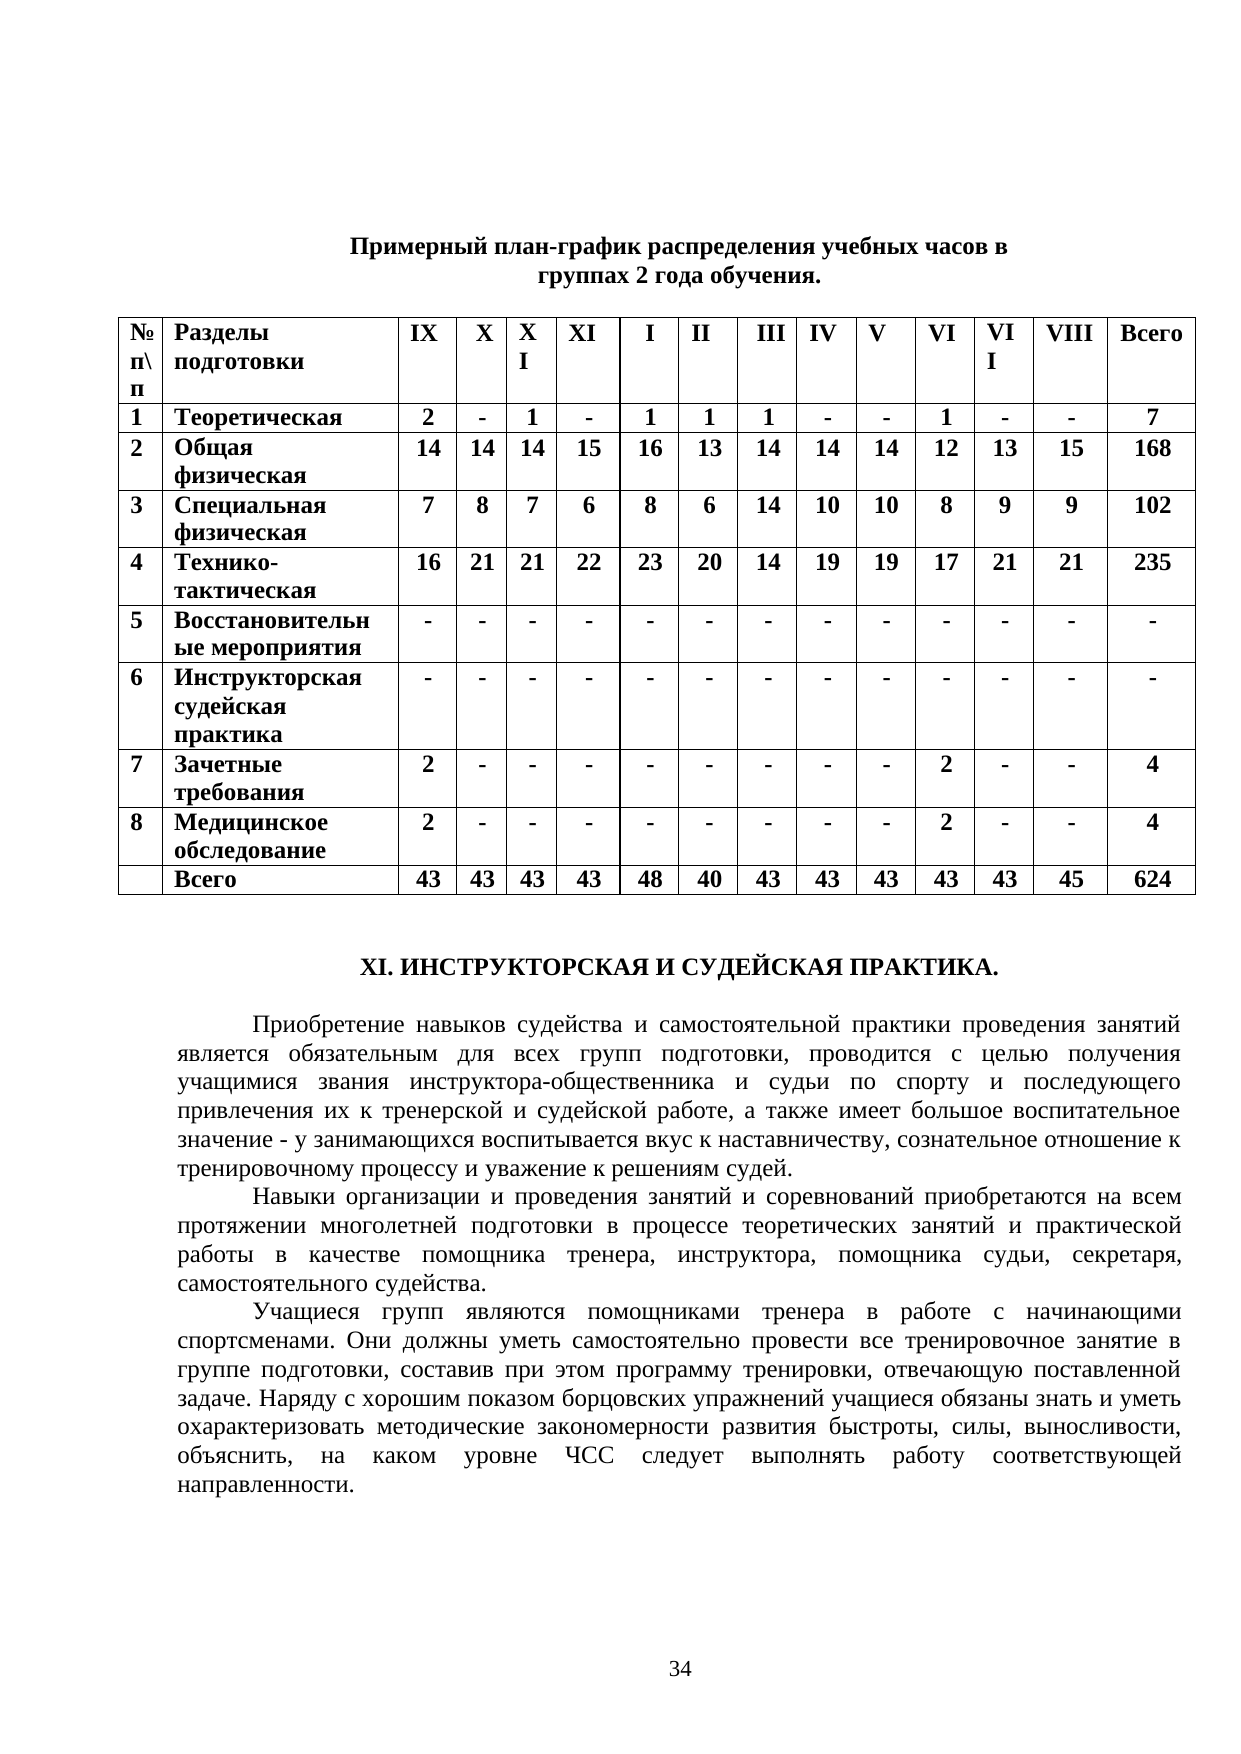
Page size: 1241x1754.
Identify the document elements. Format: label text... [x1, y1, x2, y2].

table_cell 21 [457, 548, 506, 604]
table_cell 1 [679, 404, 737, 432]
table_cell 14 [457, 433, 506, 489]
table_cell 2 [399, 808, 456, 865]
table_cell - [1034, 606, 1107, 662]
table_cell - [857, 750, 915, 807]
table_cell 23 [621, 548, 678, 604]
table_cell 48 [621, 866, 678, 893]
table_cell - [738, 606, 796, 662]
table_cell - [797, 663, 856, 748]
table_cell - [507, 750, 556, 807]
table_cell - [557, 606, 619, 662]
table_cell - [975, 808, 1033, 865]
table_cell - [857, 404, 915, 432]
table_cell - [975, 404, 1033, 432]
table_cell - [457, 404, 506, 432]
table_cell 7 [119, 750, 162, 807]
table_cell - [679, 606, 737, 662]
table_cell 13 [679, 433, 737, 489]
table_cell 4 [119, 548, 162, 604]
table_cell 6 [679, 491, 737, 547]
table_cell - [679, 808, 737, 865]
table_cell - [857, 808, 915, 865]
table_cell - [507, 808, 556, 865]
table_cell 102 [1108, 491, 1195, 547]
text Навыки организации и проведения занятий и соревнований приобретаются на всем протяжении многолетней подготовки в процессе теоретических занятий и практической работы в качестве помощника тренера, инструктора, помощника судьи, секретаря, самостоятельного судейства. [177, 1181, 1182, 1296]
table_header № п\ п [119, 318, 162, 403]
table_cell Инструкторская судейская практика [163, 663, 398, 748]
table_cell - [975, 750, 1033, 807]
table_header X I [507, 318, 556, 403]
table_cell - [457, 606, 506, 662]
table_cell Общая физическая [163, 433, 398, 489]
table_cell 45 [1034, 866, 1107, 893]
table_cell 21 [507, 548, 556, 604]
table_cell - [857, 663, 915, 748]
table_cell 43 [797, 866, 856, 893]
table_header XI [557, 318, 619, 403]
table_cell - [1108, 606, 1195, 662]
table_cell Всего [163, 866, 398, 893]
table_cell 15 [1034, 433, 1107, 489]
table_cell 15 [557, 433, 619, 489]
table_cell Специальная физическая [163, 491, 398, 547]
table_cell 14 [399, 433, 456, 489]
table_cell Технико- тактическая [163, 548, 398, 604]
table_cell 9 [1034, 491, 1107, 547]
table_header III [738, 318, 796, 403]
table_cell 1 [738, 404, 796, 432]
table_cell [119, 866, 162, 893]
table_cell - [1108, 663, 1195, 748]
table_cell - [1034, 663, 1107, 748]
table_cell - [797, 750, 856, 807]
table_cell 1 [916, 404, 974, 432]
table_cell 16 [621, 433, 678, 489]
table_cell 43 [557, 866, 619, 893]
table_cell Восстановительн ые мероприятия [163, 606, 398, 662]
table_cell - [457, 663, 506, 748]
table_cell 2 [399, 404, 456, 432]
table_cell - [399, 606, 456, 662]
table_cell 1 [119, 404, 162, 432]
table_cell 624 [1108, 866, 1195, 893]
table_cell 17 [916, 548, 974, 604]
table_cell 19 [857, 548, 915, 604]
table_cell - [1034, 750, 1107, 807]
table_cell 14 [738, 433, 796, 489]
table_cell - [507, 663, 556, 748]
table_cell - [507, 606, 556, 662]
table_cell 7 [507, 491, 556, 547]
table_cell - [457, 808, 506, 865]
text Приобретение навыков судейства и самостоятельной практики проведения занятий является обязательным для всех групп подготовки, проводится с целью получения учащимися звания инструктора-общественника и судьи по спорту и последующего привлечения их к тренерской и судейской работе, а также имеет большое воспитательное значение - у занимающихся воспитывается вкус к наставничеству, сознательное отношение к тренировочному процессу и уважение к решениям судей. [177, 1009, 1181, 1181]
table_cell 43 [975, 866, 1033, 893]
table_cell Зачетные требования [163, 750, 398, 807]
table_cell 22 [557, 548, 619, 604]
table_cell 168 [1108, 433, 1195, 489]
table_cell - [1034, 808, 1107, 865]
table_cell 5 [119, 606, 162, 662]
table_cell Теоретическая [163, 404, 398, 432]
table_cell - [621, 808, 678, 865]
table_cell 2 [916, 750, 974, 807]
table_cell - [1034, 404, 1107, 432]
table_cell - [399, 663, 456, 748]
table_header Разделы подготовки [163, 318, 398, 403]
table_cell 14 [738, 491, 796, 547]
table_cell 21 [975, 548, 1033, 604]
table_cell 10 [797, 491, 856, 547]
list ИНСТРУКТОРСКАЯ И СУДЕЙСКАЯ ПРАКТИКА. [359, 952, 1219, 981]
table_cell - [738, 663, 796, 748]
table_cell 20 [679, 548, 737, 604]
table_cell 14 [738, 548, 796, 604]
table_cell 8 [457, 491, 506, 547]
table_cell - [557, 750, 619, 807]
table_cell - [797, 606, 856, 662]
table_cell 7 [399, 491, 456, 547]
table_cell - [797, 404, 856, 432]
table_cell 40 [679, 866, 737, 893]
table_cell 1 [507, 404, 556, 432]
table_cell 3 [119, 491, 162, 547]
table_cell 235 [1108, 548, 1195, 604]
table_cell 10 [857, 491, 915, 547]
table_cell 4 [1108, 808, 1195, 865]
table_cell 12 [916, 433, 974, 489]
table_cell Медицинское обследование [163, 808, 398, 865]
table_cell 14 [507, 433, 556, 489]
table_cell - [738, 750, 796, 807]
table_cell 16 [399, 548, 456, 604]
table_cell 21 [1034, 548, 1107, 604]
table_header Всего [1108, 318, 1195, 403]
table_cell - [621, 750, 678, 807]
table_cell 2 [916, 808, 974, 865]
table_cell 43 [916, 866, 974, 893]
table_header I [621, 318, 678, 403]
table_cell - [679, 663, 737, 748]
table_cell 43 [507, 866, 556, 893]
table_cell - [557, 663, 619, 748]
table_cell 43 [738, 866, 796, 893]
table_cell - [916, 663, 974, 748]
table_header II [679, 318, 737, 403]
table_cell - [857, 606, 915, 662]
table_header X [457, 318, 506, 403]
table_cell - [557, 808, 619, 865]
table_header VIII [1034, 318, 1107, 403]
table_header IX [399, 318, 456, 403]
table_cell - [621, 606, 678, 662]
subtitle Примерный план-график распределения учебных часов в группах 2 года обучения. [349, 231, 1010, 288]
table_cell 6 [557, 491, 619, 547]
table_header IV [797, 318, 856, 403]
table_cell 8 [119, 808, 162, 865]
table_cell 14 [797, 433, 856, 489]
table_cell - [975, 606, 1033, 662]
table_cell 14 [857, 433, 915, 489]
table_cell - [797, 808, 856, 865]
table_cell 8 [621, 491, 678, 547]
text Учащиеся групп являются помощниками тренера в работе с начинающими спортсменами. Они должны уметь самостоятельно провести все тренировочное занятие в группе подготовки, составив при этом программу тренировки, отвечающую поставленной задаче. Наряду с хорошим показом борцовских упражнений учащиеся обязаны знать и уметь охарактеризовать методические закономерности развития быстроты, силы, выносливости, объяснить, на каком уровне ЧСС следует выполнять работу соответствующей направленности. [177, 1296, 1182, 1498]
table_cell - [916, 606, 974, 662]
table_cell - [738, 808, 796, 865]
table_cell 9 [975, 491, 1033, 547]
table_cell 43 [457, 866, 506, 893]
table_cell - [557, 404, 619, 432]
table_cell 1 [621, 404, 678, 432]
table_header VI I [975, 318, 1033, 403]
table_cell 43 [399, 866, 456, 893]
table_cell 8 [916, 491, 974, 547]
table_cell - [679, 750, 737, 807]
table_header V [857, 318, 915, 403]
table_cell 19 [797, 548, 856, 604]
table_cell 2 [119, 433, 162, 489]
table_cell - [457, 750, 506, 807]
table_header VI [916, 318, 974, 403]
table_cell 4 [1108, 750, 1195, 807]
table_cell 43 [857, 866, 915, 893]
table_cell - [975, 663, 1033, 748]
table_cell 2 [399, 750, 456, 807]
table_cell 6 [119, 663, 162, 748]
table_cell 13 [975, 433, 1033, 489]
table_cell 7 [1108, 404, 1195, 432]
table_cell - [621, 663, 678, 748]
